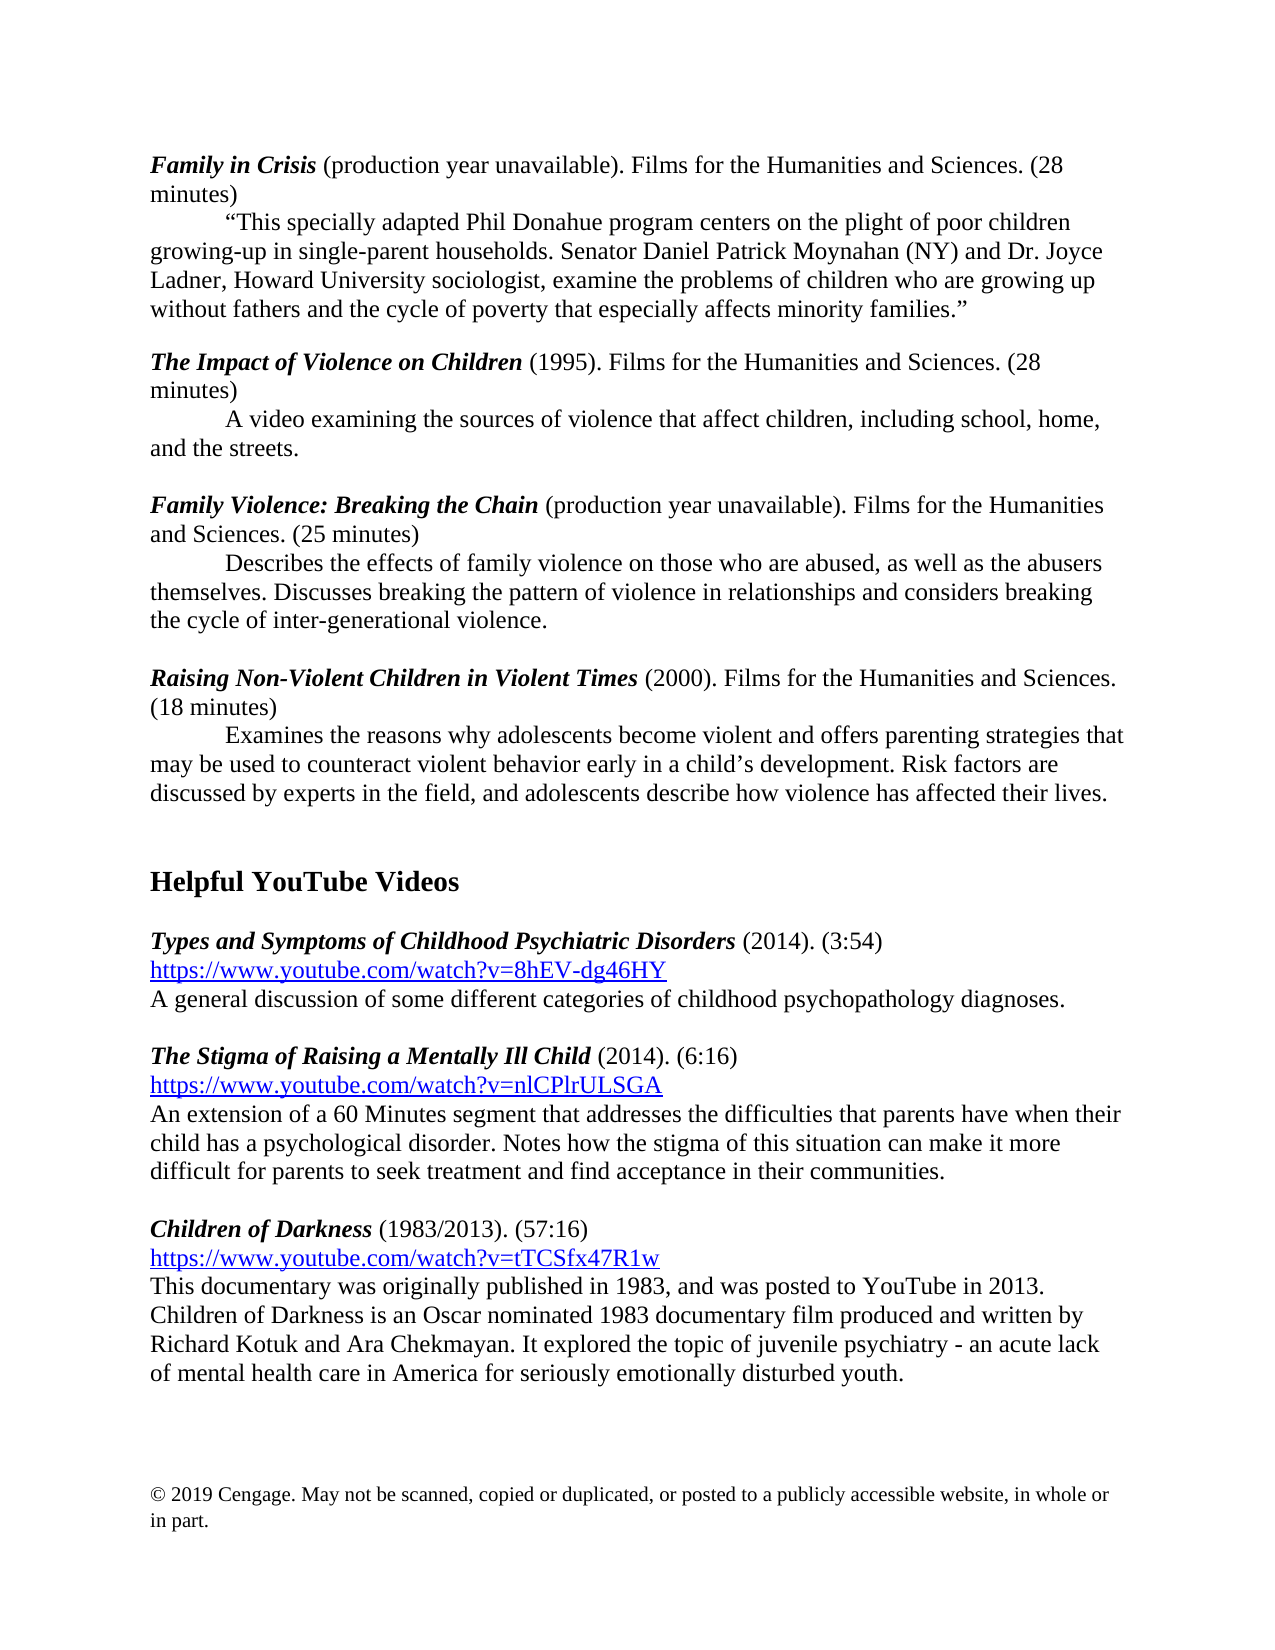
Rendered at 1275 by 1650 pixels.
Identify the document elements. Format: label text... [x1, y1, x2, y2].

text The Stigma of Raising a Mentally Ill Child (2014). (6:16) [150, 1041, 1125, 1070]
text A video examining the sources of violence that affect children, including school, home, and the streets. [150, 404, 1125, 462]
text An extension of a 60 Minutes segment that addresses the difficulties that parents have when their child has a psychological disorder. Notes how the stigma of this situation can make it more difficult for parents to seek treatment and find acceptance in their communities. [150, 1099, 1125, 1185]
text Raising Non-Violent Children in Violent Times (2000). Films for the Humanities and Sciences. (18 minutes) [150, 663, 1125, 720]
text https://www.youtube.com/watch?v=nlCPlrULSGA [150, 1070, 1125, 1099]
text Describes the effects of family violence on those who are abused, as well as the abusers themselves. Discusses breaking the pattern of violence in relationships and considers breaking the cycle of inter-generational violence. [150, 548, 1125, 634]
text Types and Symptoms of Childhood Psychiatric Disorders (2014). (3:54) [150, 926, 1125, 955]
text Family in Crisis (production year unavailable). Films for the Humanities and Sciences. (28 minutes) [150, 150, 1125, 207]
text Children of Darkness (1983/2013). (57:16) [150, 1214, 1125, 1243]
text Family Violence: Breaking the Chain (production year unavailable). Films for the Humanities and Sciences. (25 minutes) [150, 490, 1125, 548]
text The Impact of Violence on Children (1995). Films for the Humanities and Sciences. (28 minutes) [150, 347, 1125, 404]
text A general discussion of some different categories of childhood psychopathology diagnoses. [150, 984, 1125, 1013]
text Examines the reasons why adolescents become violent and offers parenting strategies that may be used to counteract violent behavior early in a child’s development. Risk factors are discussed by experts in the field, and adolescents describe how violence has affected their lives. [150, 720, 1125, 807]
text https://www.youtube.com/watch?v=tTCSfx47R1w [150, 1243, 1125, 1271]
subtitle Helpful YouTube Videos [150, 864, 1125, 898]
text “This specially adapted Phil Donahue program centers on the plight of poor children growing-up in single-parent households. Senator Daniel Patrick Moynahan (NY) and Dr. Joyce Ladner, sociologist, examine the problems of children who are growing up without fathers and the cycle of poverty that especially affects minority families.” [150, 207, 1125, 322]
text https://www.youtube.com/watch?v=8hEV-dg46HY [150, 955, 1125, 984]
text This documentary was originally published in 1983, and was posted to YouTube in 2013. Children of Darkness is an Oscar nominated 1983 documentary film produced and written by Richard Kotuk and Ara Chekmayan. It explored the topic of juvenile psychiatry - an acute lack of mental health care in America for seriously emotionally disturbed youth. [150, 1271, 1125, 1386]
